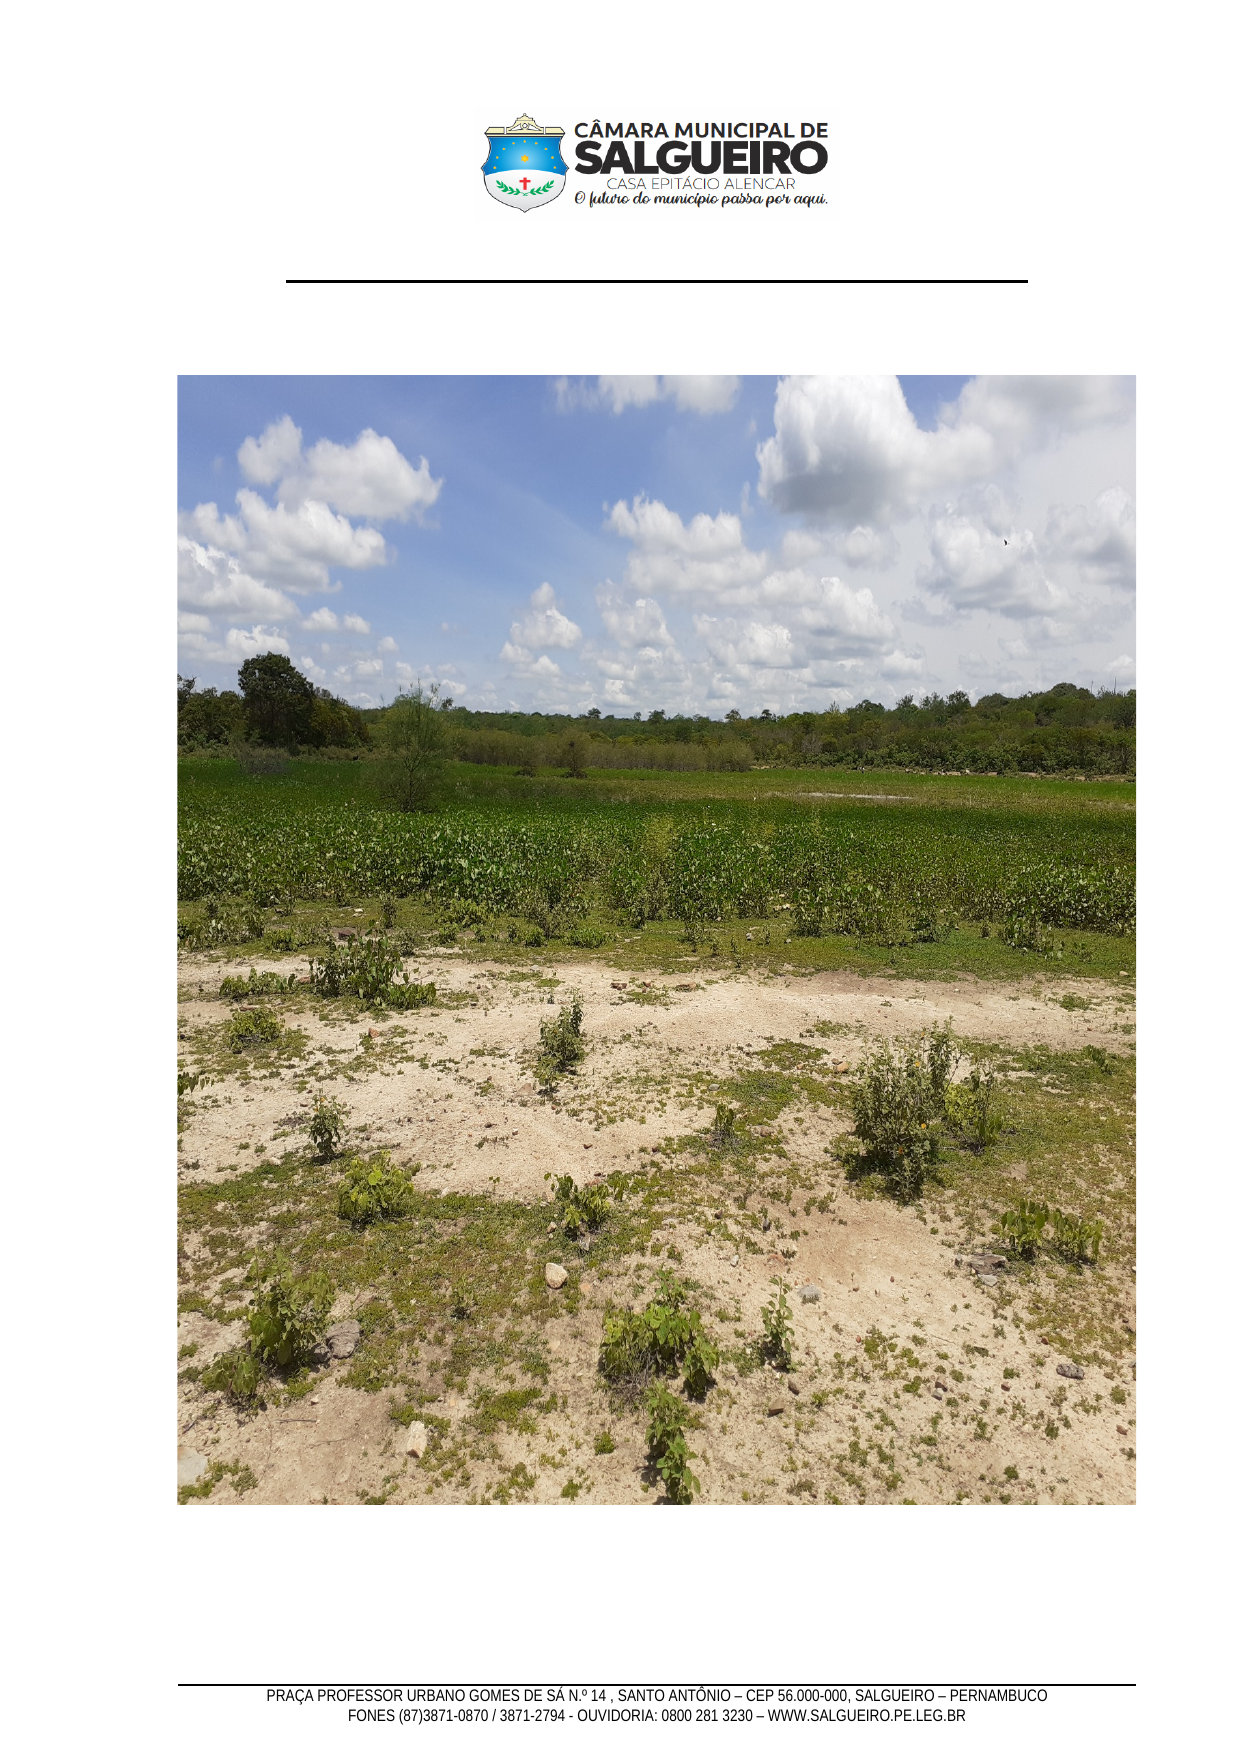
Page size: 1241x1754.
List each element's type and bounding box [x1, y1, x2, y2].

picture [474, 107, 840, 222]
picture [177, 375, 1137, 1505]
